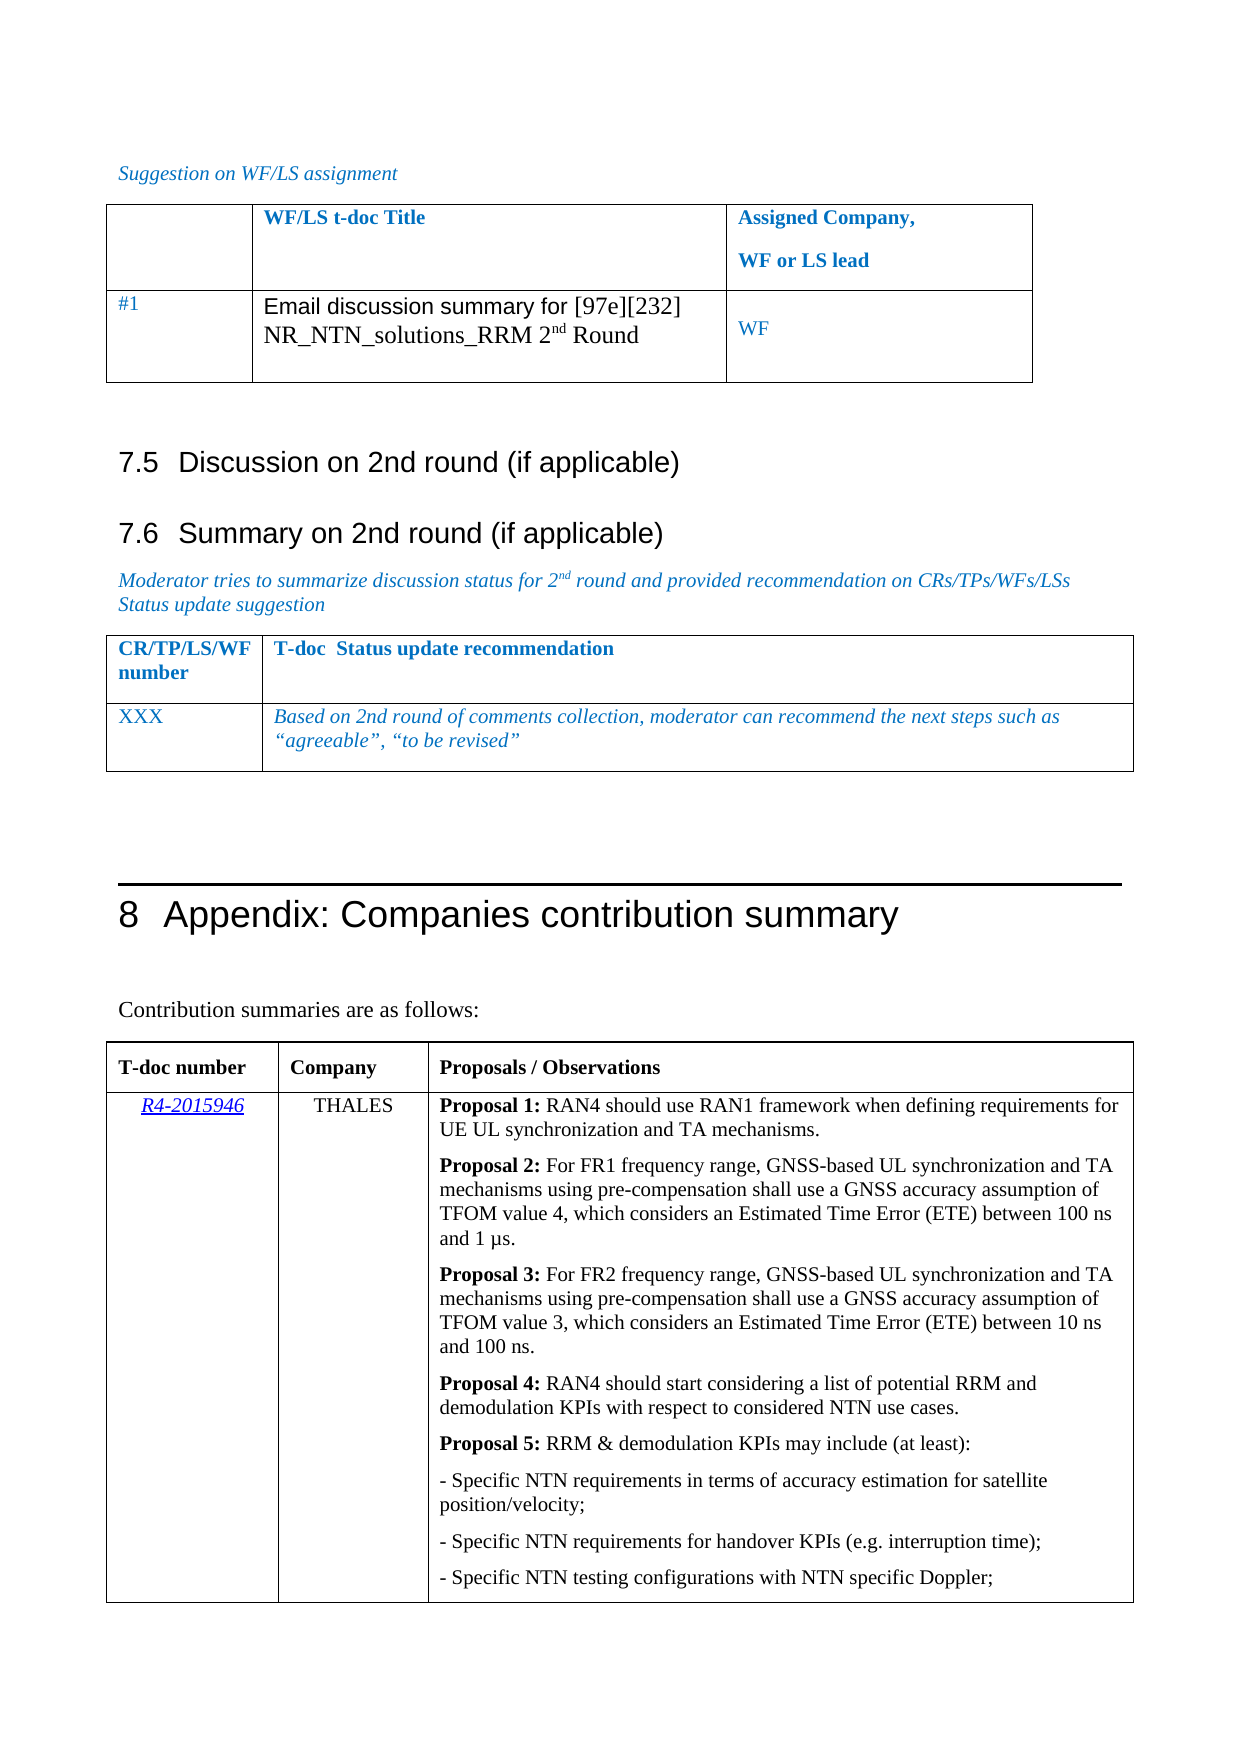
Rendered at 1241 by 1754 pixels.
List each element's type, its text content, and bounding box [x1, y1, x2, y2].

table_cell XXX [107, 704, 262, 771]
table_header Proposals / Observations [429, 1043, 1133, 1092]
subtitle Summary on 2nd round (if applicable) [118, 516, 1122, 549]
table_cell #1 [107, 291, 252, 382]
table_header T-doc Status update recommendation [263, 636, 1133, 703]
text Contribution summaries are as follows: [118, 996, 1122, 1023]
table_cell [429, 1093, 1133, 1602]
table_header T-doc number [107, 1043, 278, 1092]
table_cell THALES [279, 1093, 428, 1602]
table_header Company [279, 1043, 428, 1092]
table_cell R4-2015946 [107, 1093, 278, 1602]
table_cell Email discussion summary for [97e][232] NR_NTN_solutions_RRM 2nd Round [253, 291, 726, 382]
subtitle Discussion on 2nd round (if applicable) [118, 445, 1122, 478]
table_cell Based on 2nd round of comments collection, moderator can recommend the next steps such as “agreeable”, “to be revised” [263, 704, 1133, 771]
text Moderator tries to summarize discussion status for 2nd round and provided recommendation on CRs/TPs/WFs/LSs Status update suggestion [118, 568, 1122, 616]
table_header Assigned Company, WF or LS lead [727, 205, 1032, 290]
subtitle Appendix: Companies contribution summary [118, 886, 1122, 935]
text Suggestion on WF/LS assignment [118, 161, 1122, 185]
table_header WF/LS t-doc Title [253, 205, 726, 290]
table_header CR/TP/LS/WF number [107, 636, 262, 703]
table_header [107, 205, 252, 290]
table_cell WF [727, 291, 1032, 382]
